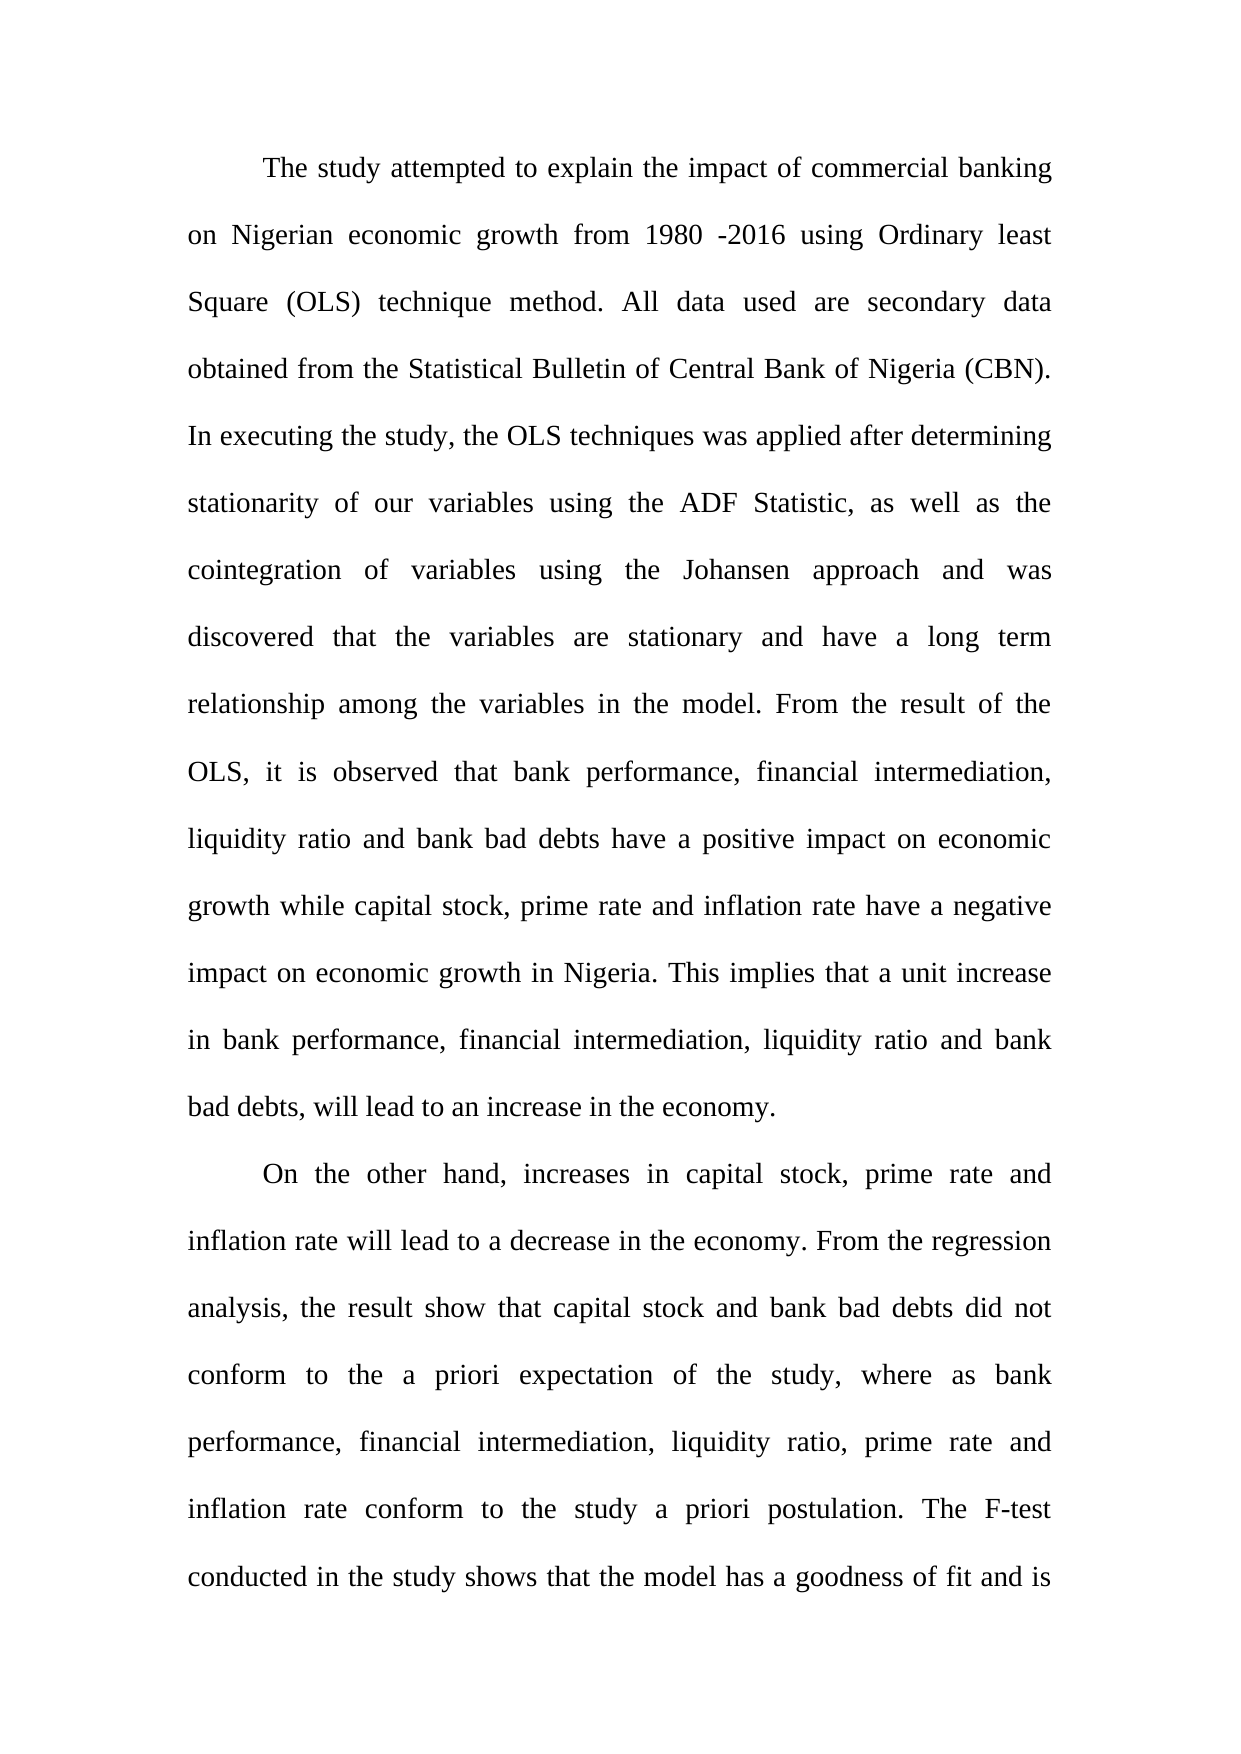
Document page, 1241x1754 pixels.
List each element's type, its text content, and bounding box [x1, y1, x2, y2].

text The study attempted to explain the impact of commercial banking on Nigerian economic growth from 1980 -2016 using Ordinary least Square (OLS) technique method. All data used are secondary data obtained from the Statistical Bulletin of Central Bank of Nigeria (CBN). In executing the study, the OLS techniques was applied after determining stationarity of our variables using the ADF Statistic, as well as the cointegration of variables using the Johansen approach and was discovered that the variables are stationary and have a long term relationship among the variables in the model. From the result of the OLS, it is observed that bank performance, financial intermediation, liquidity ratio and bank bad debts have a positive impact on economic growth while capital stock, prime rate and inflation rate have a negative impact on economic growth in Nigeria. This implies that a unit increase in bank performance, financial intermediation, liquidity ratio and bank bad debts, will lead to an increase in the economy. [187, 150, 1053, 1123]
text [187, 1156, 1053, 1592]
